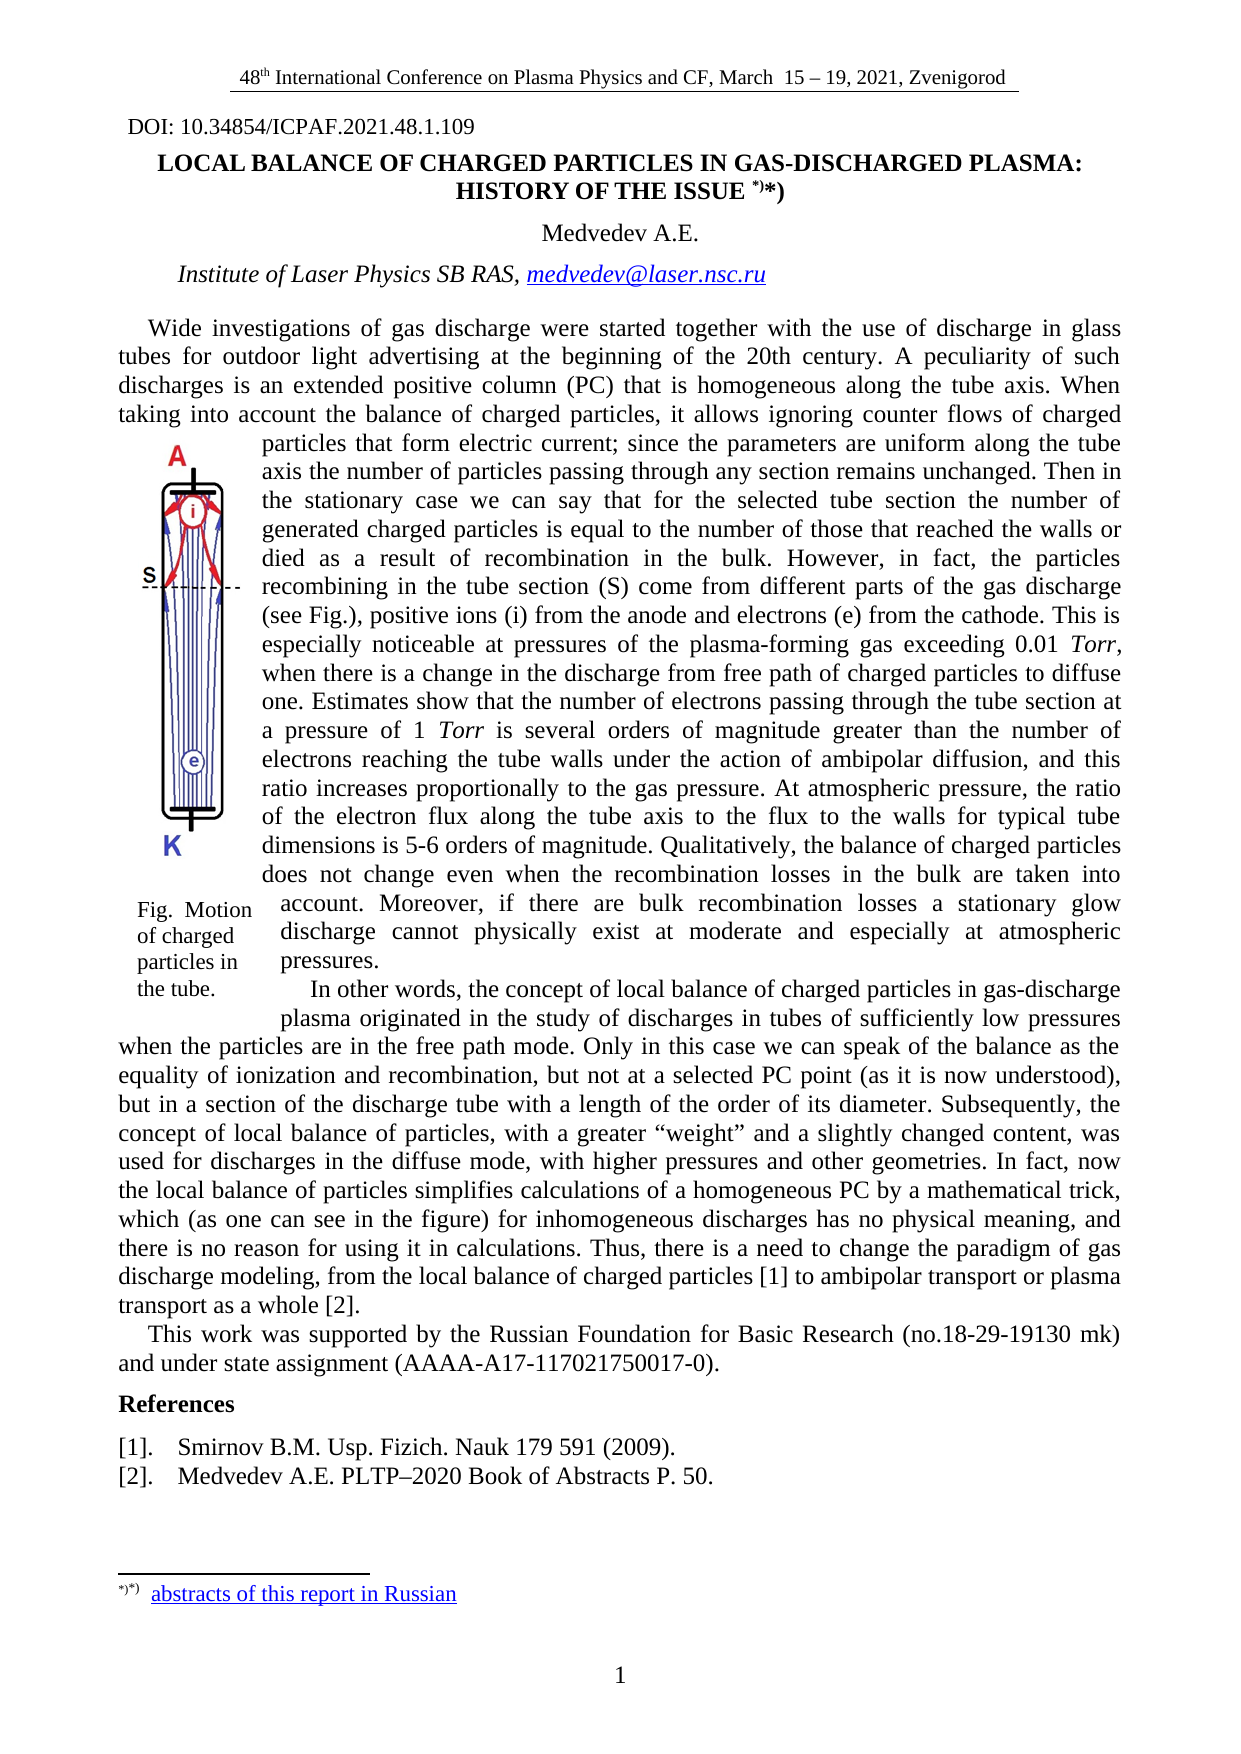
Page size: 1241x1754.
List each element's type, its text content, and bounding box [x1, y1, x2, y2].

text Medvedev A.E. PLTP–2020 Book of Abstracts P. 50. [118, 1461, 1122, 1490]
text Wide investigations of gas discharge were started together with the use of discharge in glass tubes for outdoor light advertising at the beginning of the 20th century. A peculiarity of such discharges is an extended positive column (PC) that is homogeneous along the tube axis. When taking into account the balance of charged particles, it allows ignoring counter flows of charged particles that form electric current; since the parameters are uniform along the tube axis the number of particles passing through any section remains unchanged. Then in the stationary case we can say that for the selected tube section the number of generated charged particles is equal to the number of those that reached the walls or died as a result of recombination in the bulk. However, in fact, the particles recombining in the tube section (S) come from different parts of the gas discharge (see Fig.), positive ions (i) from the anode and electrons (e) from the cathode. This is especially noticeable at pressures of the plasma-forming gas exceeding 0.01 Torr, when there is a change in the discharge from free path of charged particles to diffuse one. Estimates show that the number of electrons passing through the tube section at a pressure of 1 Torr is several orders of magnitude greater than the number of electrons reaching the tube walls under the action of ambipolar diffusion, and this ratio increases proportionally to the gas pressure. At atmospheric pressure, the ratio of the electron flux along the tube axis to the flux to the walls for typical tube dimensions is 5-6 orders of magnitude. Qualitatively, the balance of charged particles does not change even when the recombination losses in the bulk are taken into account. Moreover, if there are bulk recombination losses a stationary glow discharge cannot physically exist at moderate and especially at atmospheric pressures. [118, 313, 1122, 974]
text In other words, the concept of local balance of charged particles in gas-discharge plasma originated in the study of discharges in tubes of sufficiently low pressures when the particles are in the free path mode. Only in this case we can speak of the balance as the equality of ionization and recombination, but not at a selected PC point (as it is now understood), but in a section of the discharge tube with a length of the order of its diameter. Subsequently, the concept of local balance of particles, with a greater “weight” and a slightly changed content, was used for discharges in the diffuse mode, with higher pressures and other geometries. In fact, now the local balance of particles simplifies calculations of a homogeneous PC by a mathematical trick, which (as one can see in the figure) for inhomogeneous discharges has no physical meaning, and there is no reason for using it in calculations. Thus, there is a need to change the paradigm of gas discharge modeling, from the local balance of charged particles [1] to ambipolar transport or plasma transport as a whole [2]. [118, 974, 1122, 1319]
picture [136, 434, 243, 862]
text Smirnov B.M. Usp. Fizich. Nauk 179 591 (2009). [118, 1432, 1122, 1461]
title References [118, 1389, 1122, 1418]
title LOCAL BALANCE OF CHARGED PARTICLES IN GAS-DISCHARGED PLASMA: history of the issue *) [118, 148, 1122, 205]
text This work was supported by the Russian Foundation for Basic Research (no.18-29-19130 mk) and under state assignment (AAAA-A17-117021750017-0). [118, 1319, 1122, 1376]
text Institute of Laser Physics SB RAS, medvedev@laser.nsc.ru [177, 259, 1122, 288]
text Medvedev A.E. [159, 218, 1081, 246]
